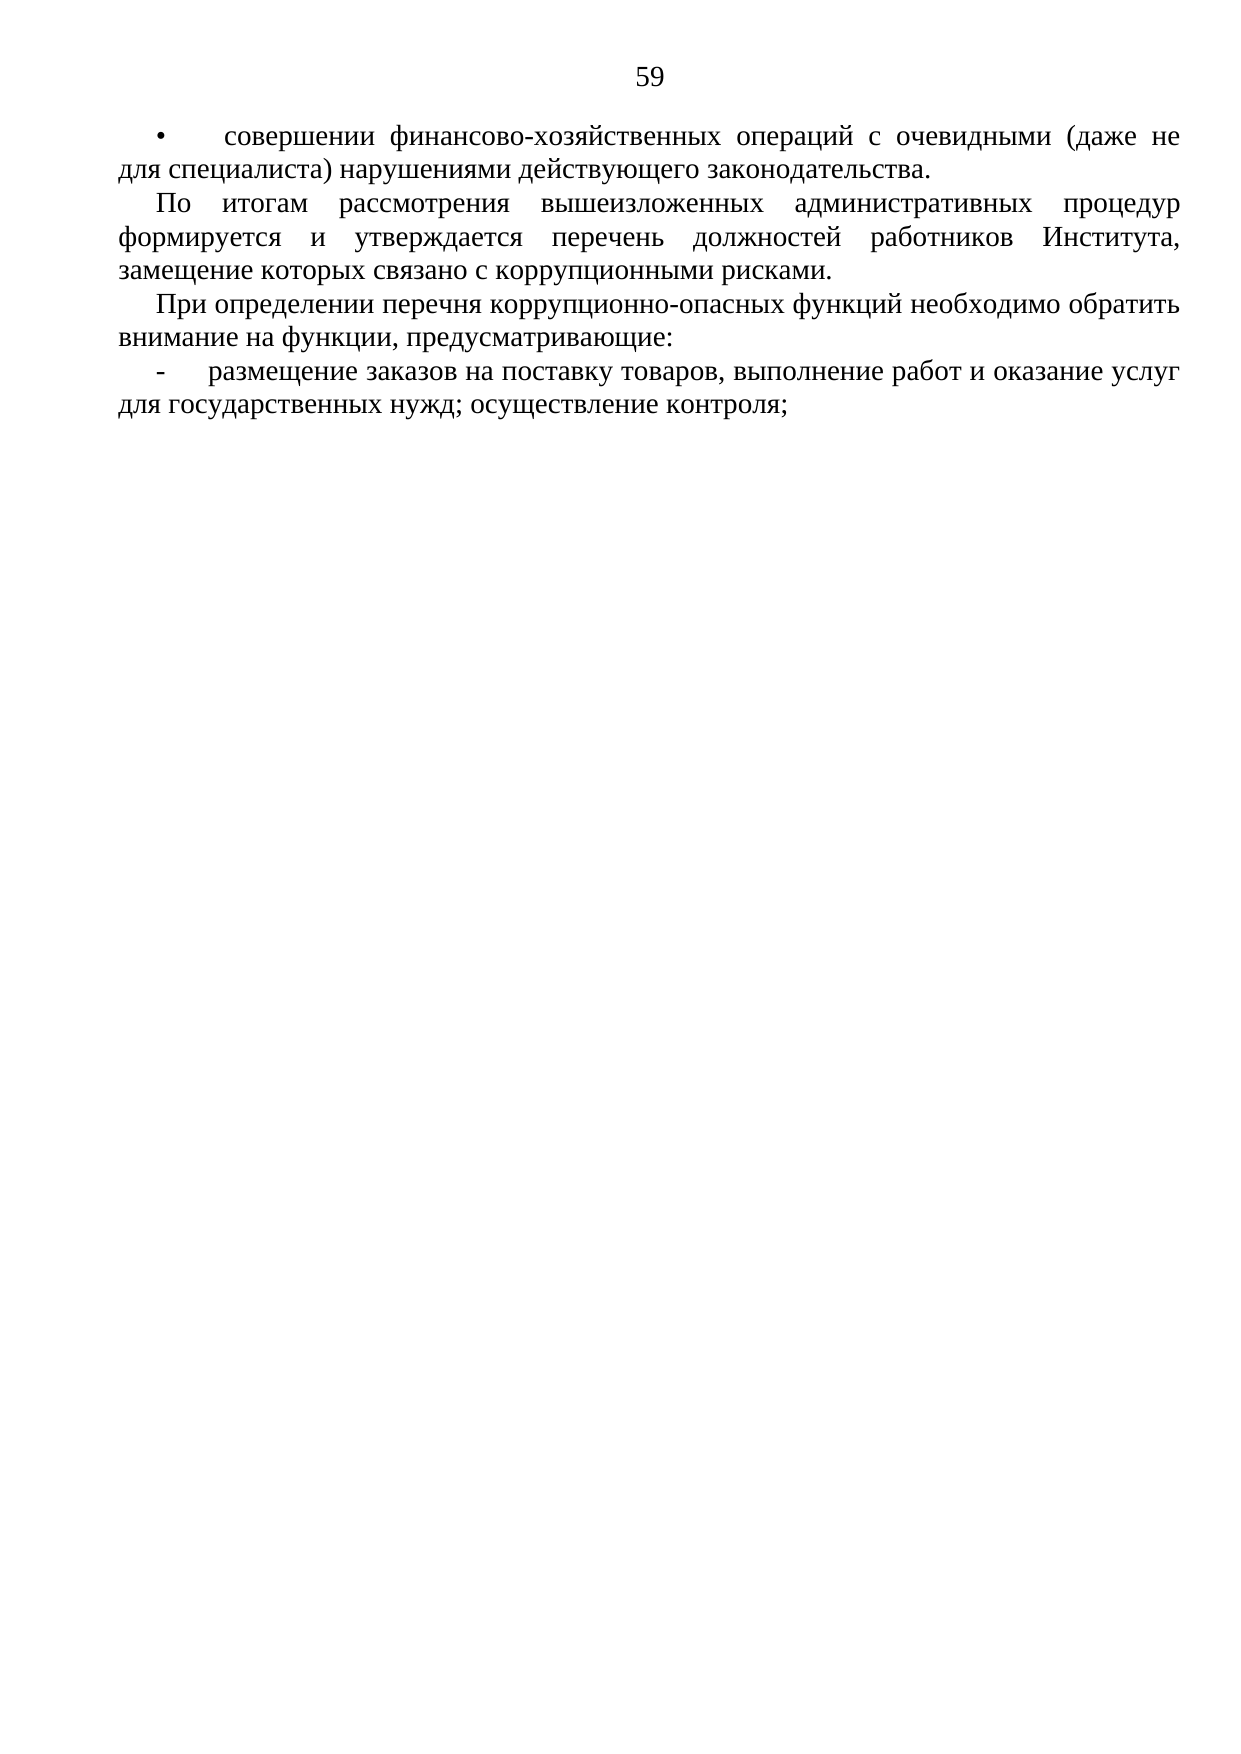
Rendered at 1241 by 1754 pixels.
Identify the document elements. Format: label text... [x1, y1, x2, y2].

text - размещение заказов на поставку товаров, выполнение работ и оказание услуг для государственных нужд; осуществление контроля; [118, 353, 1181, 420]
text При определении перечня коррупционно-опасных функций необходимо обратить внимание на функции, предусматривающие: [118, 286, 1181, 353]
text • совершении финансово-хозяйственных операций с очевидными (даже не для специалиста) нарушениями действующего законодательства. [118, 118, 1181, 185]
text По итогам рассмотрения вышеизложенных административных процедур формируется и утверждается перечень должностей работников Института, замещение которых связано с коррупционными рисками. [118, 185, 1181, 286]
